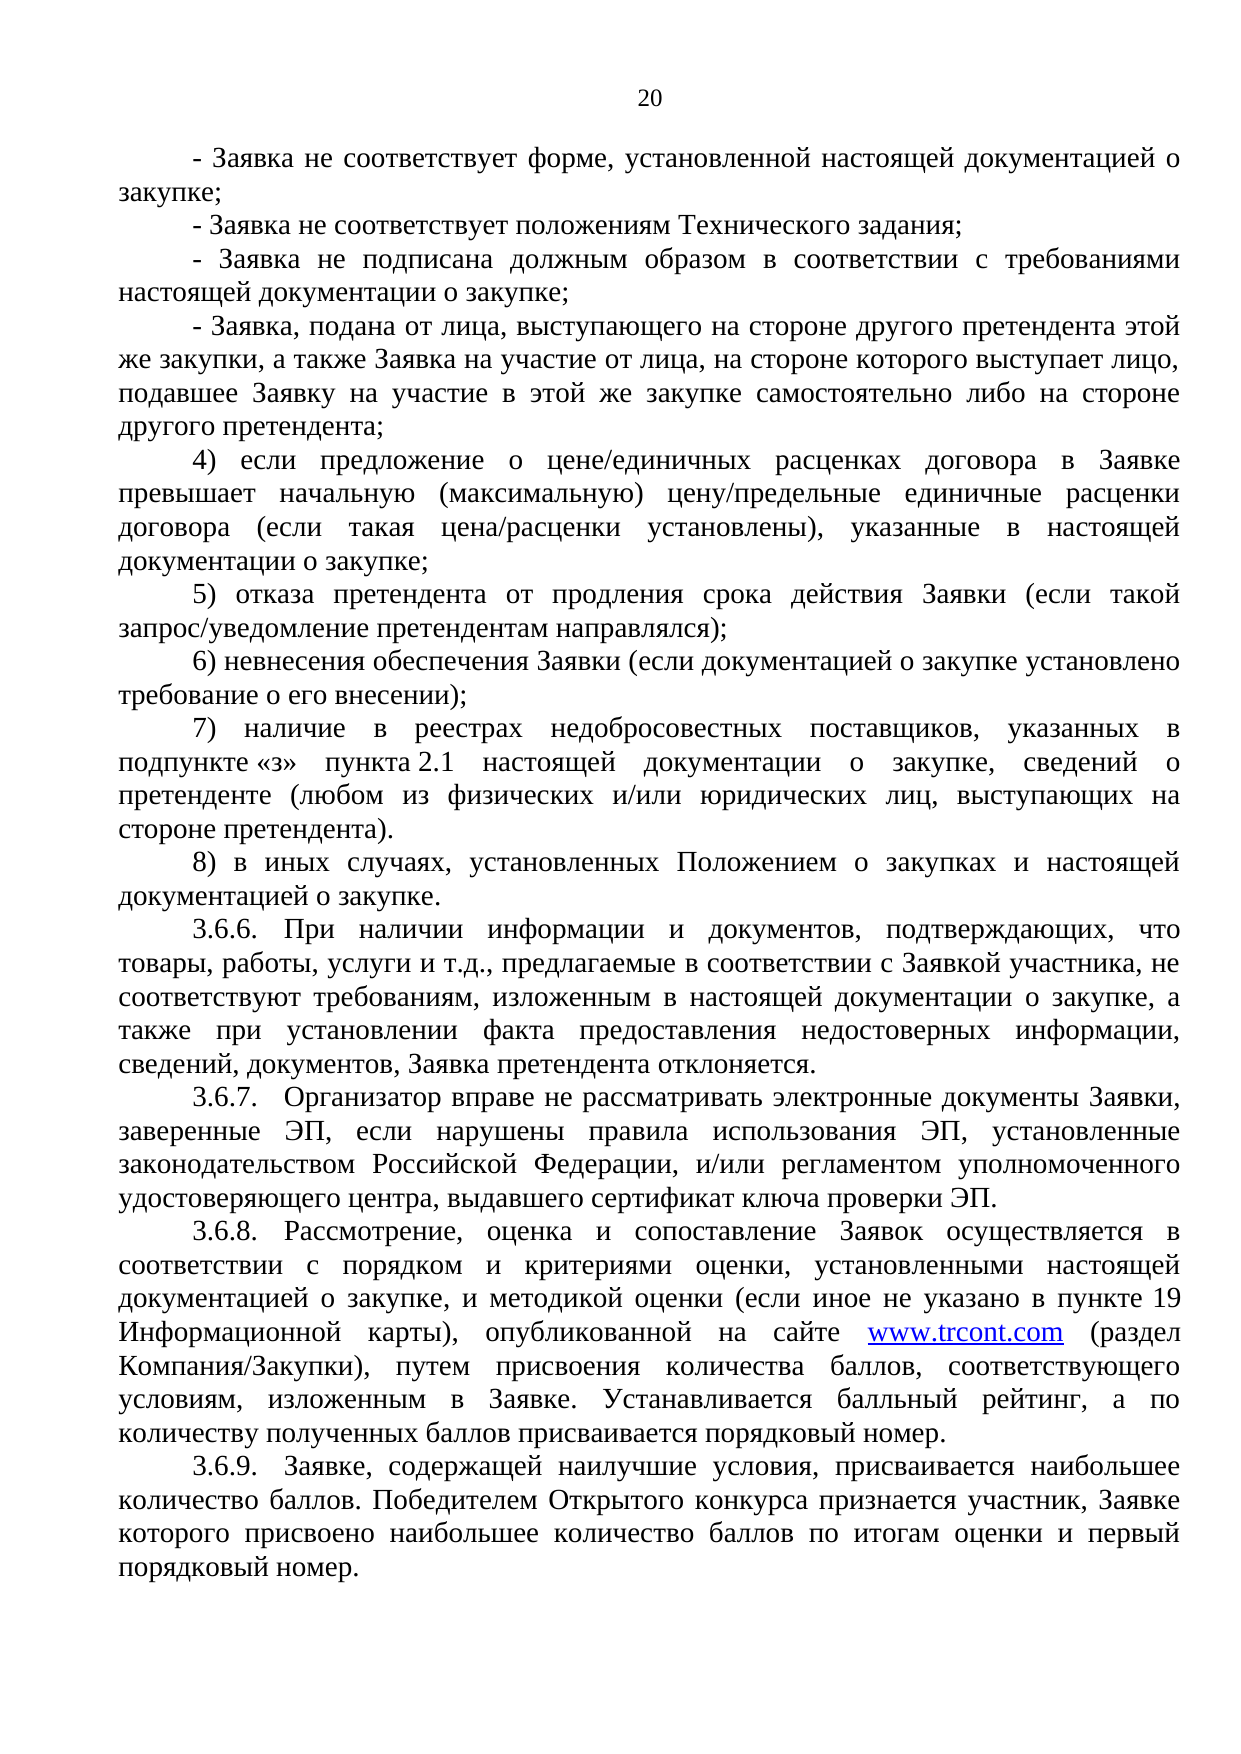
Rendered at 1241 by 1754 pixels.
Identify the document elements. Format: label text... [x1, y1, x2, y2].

list При наличии информации и документов, подтверждающих, что товары, работы, услуги и т.д., предлагаемые в соответствии с Заявкой участника, не соответствуют требованиям, изложенным в настоящей документации о закупке, а также при установлении факта предоставления недостоверных информации, сведений, документов, Заявка претендента отклоняется. [118, 912, 1181, 1079]
text 5) отказа претендента от продления срока действия Заявки (если такой запрос/уведомление претендентам направлялся); [118, 576, 1181, 643]
text - Заявка не соответствует положениям Технического задания; [118, 207, 1181, 241]
text - Заявка, подана от лица, выступающего на стороне другого претендента этой же закупки, а также Заявка на участие от лица, на стороне которого выступает лицо, подавшее Заявку на участие в этой же закупке самостоятельно либо на стороне другого претендента; [118, 308, 1181, 442]
text 6) невнесения обеспечения Заявки (если документацией о закупке установлено требование о его внесении); [118, 643, 1181, 710]
list Заявке, содержащей наилучшие условия, присваивается наибольшее количество баллов. Победителем Открытого конкурса признается участник, Заявке которого присвоено наибольшее количество баллов по итогам оценки и первый порядковый номер. [118, 1448, 1181, 1582]
list Организатор вправе не рассматривать электронные документы Заявки, заверенные ЭП, если нарушены правила использования ЭП, установленные законодательством Российской Федерации, и/или регламентом уполномоченного удостоверяющего центра, выдавшего сертификат ключа проверки ЭП. [118, 1079, 1181, 1213]
text 8) в иных случаях, установленных Положением о закупках и настоящей документацией о закупке. [118, 844, 1181, 912]
text 7) наличие в реестрах недобросовестных поставщиков, указанных в подпункте «з» пункта 2.1 настоящей документации о закупке, сведений о претенденте (любом из физических и/или юридических лиц, выступающих на стороне претендента). [118, 710, 1181, 844]
text - Заявка не соответствует форме, установленной настоящей документацией о закупке; [118, 140, 1181, 207]
list Рассмотрение, оценка и сопоставление Заявок осуществляется в соответствии с порядком и критериями оценки, установленными настоящей документацией о закупке, и методикой оценки (если иное не указано в пункте 19 Информационной карты), опубликованной на сайте www.trcont.com (раздел Компания/Закупки), путем присвоения количества баллов, соответствующего условиям, изложенным в Заявке. Устанавливается балльный рейтинг, а по количеству полученных баллов присваивается порядковый номер. [118, 1213, 1181, 1448]
text - Заявка не подписана должным образом в соответствии с требованиями настоящей документации о закупке; [118, 241, 1181, 308]
text 4) если предложение о цене/единичных расценках договора в Заявке превышает начальную (максимальную) цену/предельные единичные расценки договора (если такая цена/расценки установлены), указанные в настоящей документации о закупке; [118, 442, 1181, 576]
